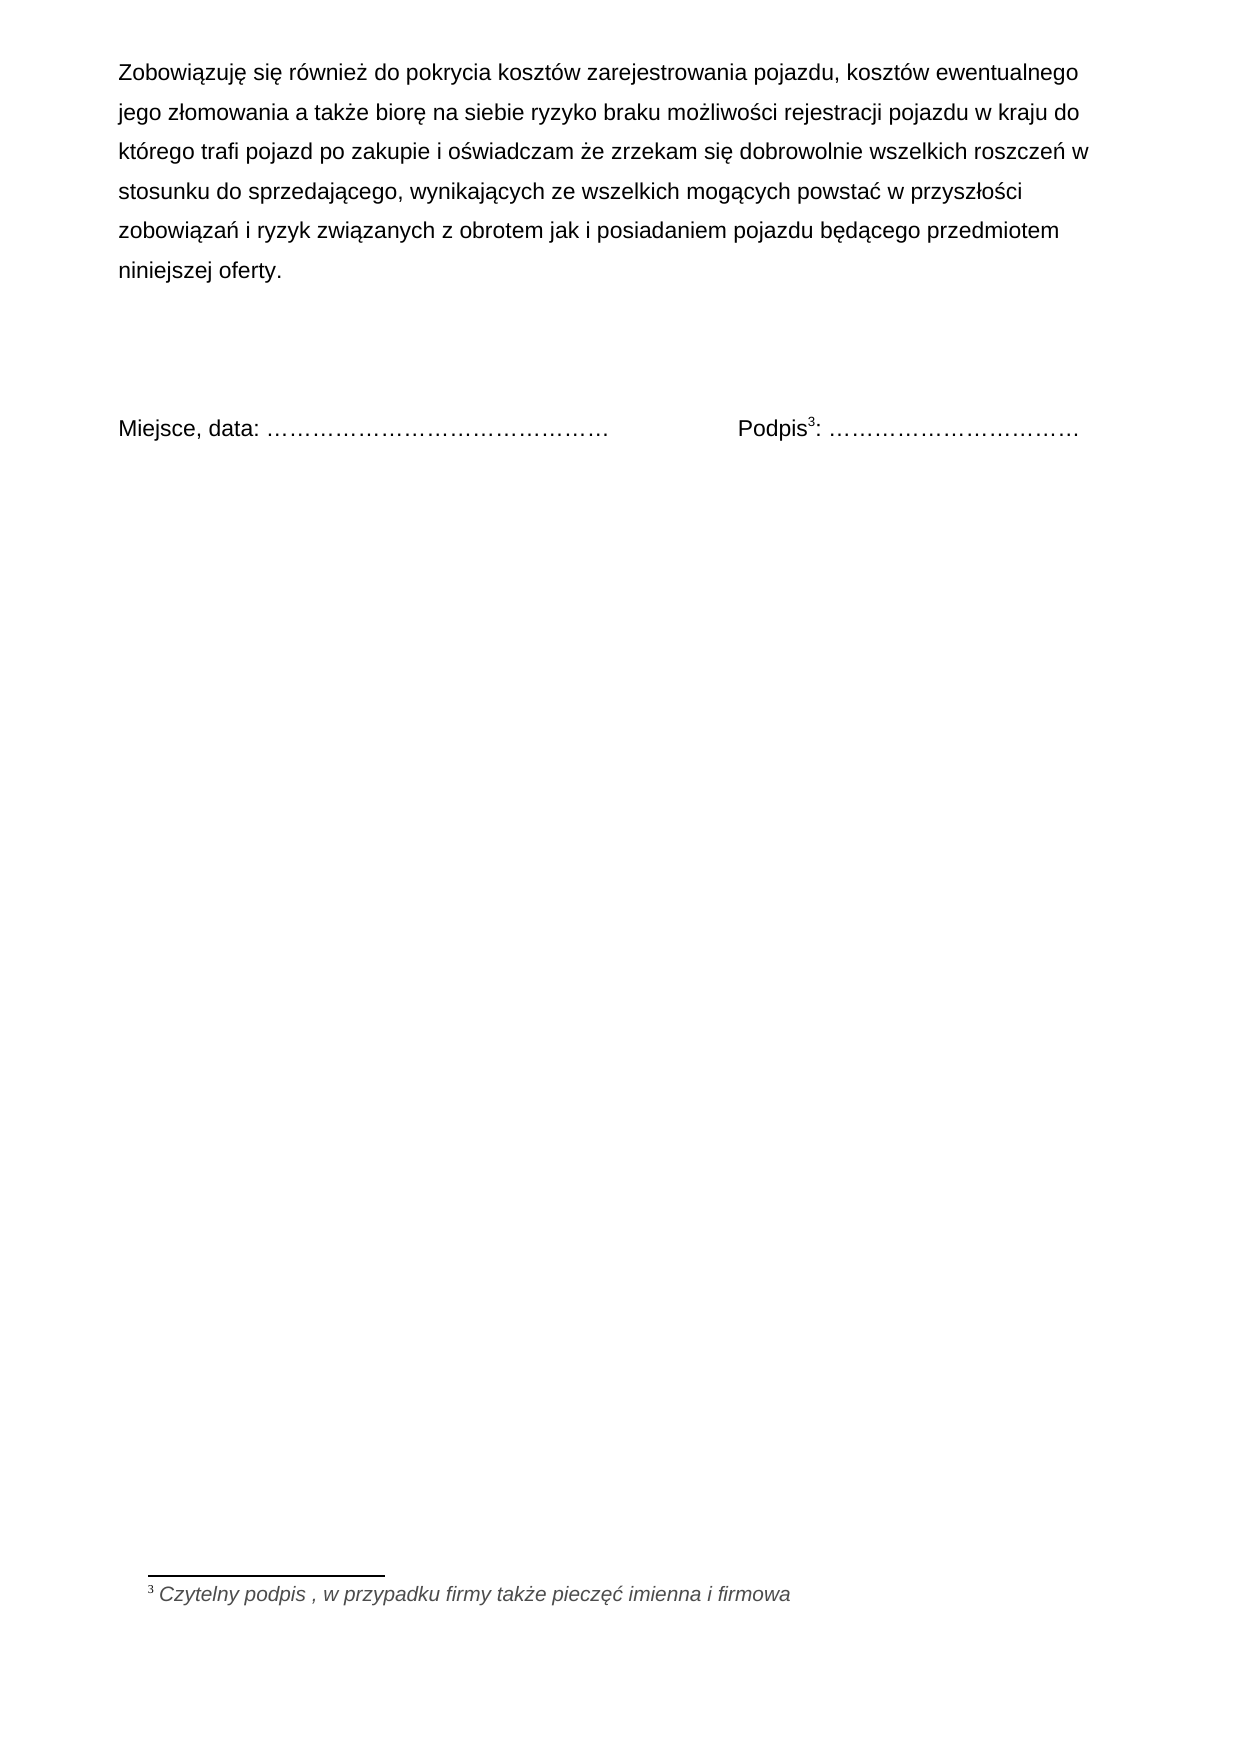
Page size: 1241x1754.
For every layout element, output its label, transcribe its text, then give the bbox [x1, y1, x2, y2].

text Miejsce, data: ……………………………………… Podpis: …………………………… [118, 414, 1093, 441]
text Zobowiązuję się również do pokrycia kosztów zarejestrowania pojazdu, kosztów ewentualnego jego złomowania a także biorę na siebie ryzyko braku możliwości rejestracji pojazdu w kraju do którego trafi pojazd po zakupie i oświadczam że zrzekam się dobrowolnie wszelkich roszczeń w stosunku do sprzedającego, wynikających ze wszelkich mogących powstać w przyszłości zobowiązań i ryzyk związanych z obrotem jak i posiadaniem pojazdu będącego przedmiotem niniejszej oferty. [118, 59, 1093, 283]
